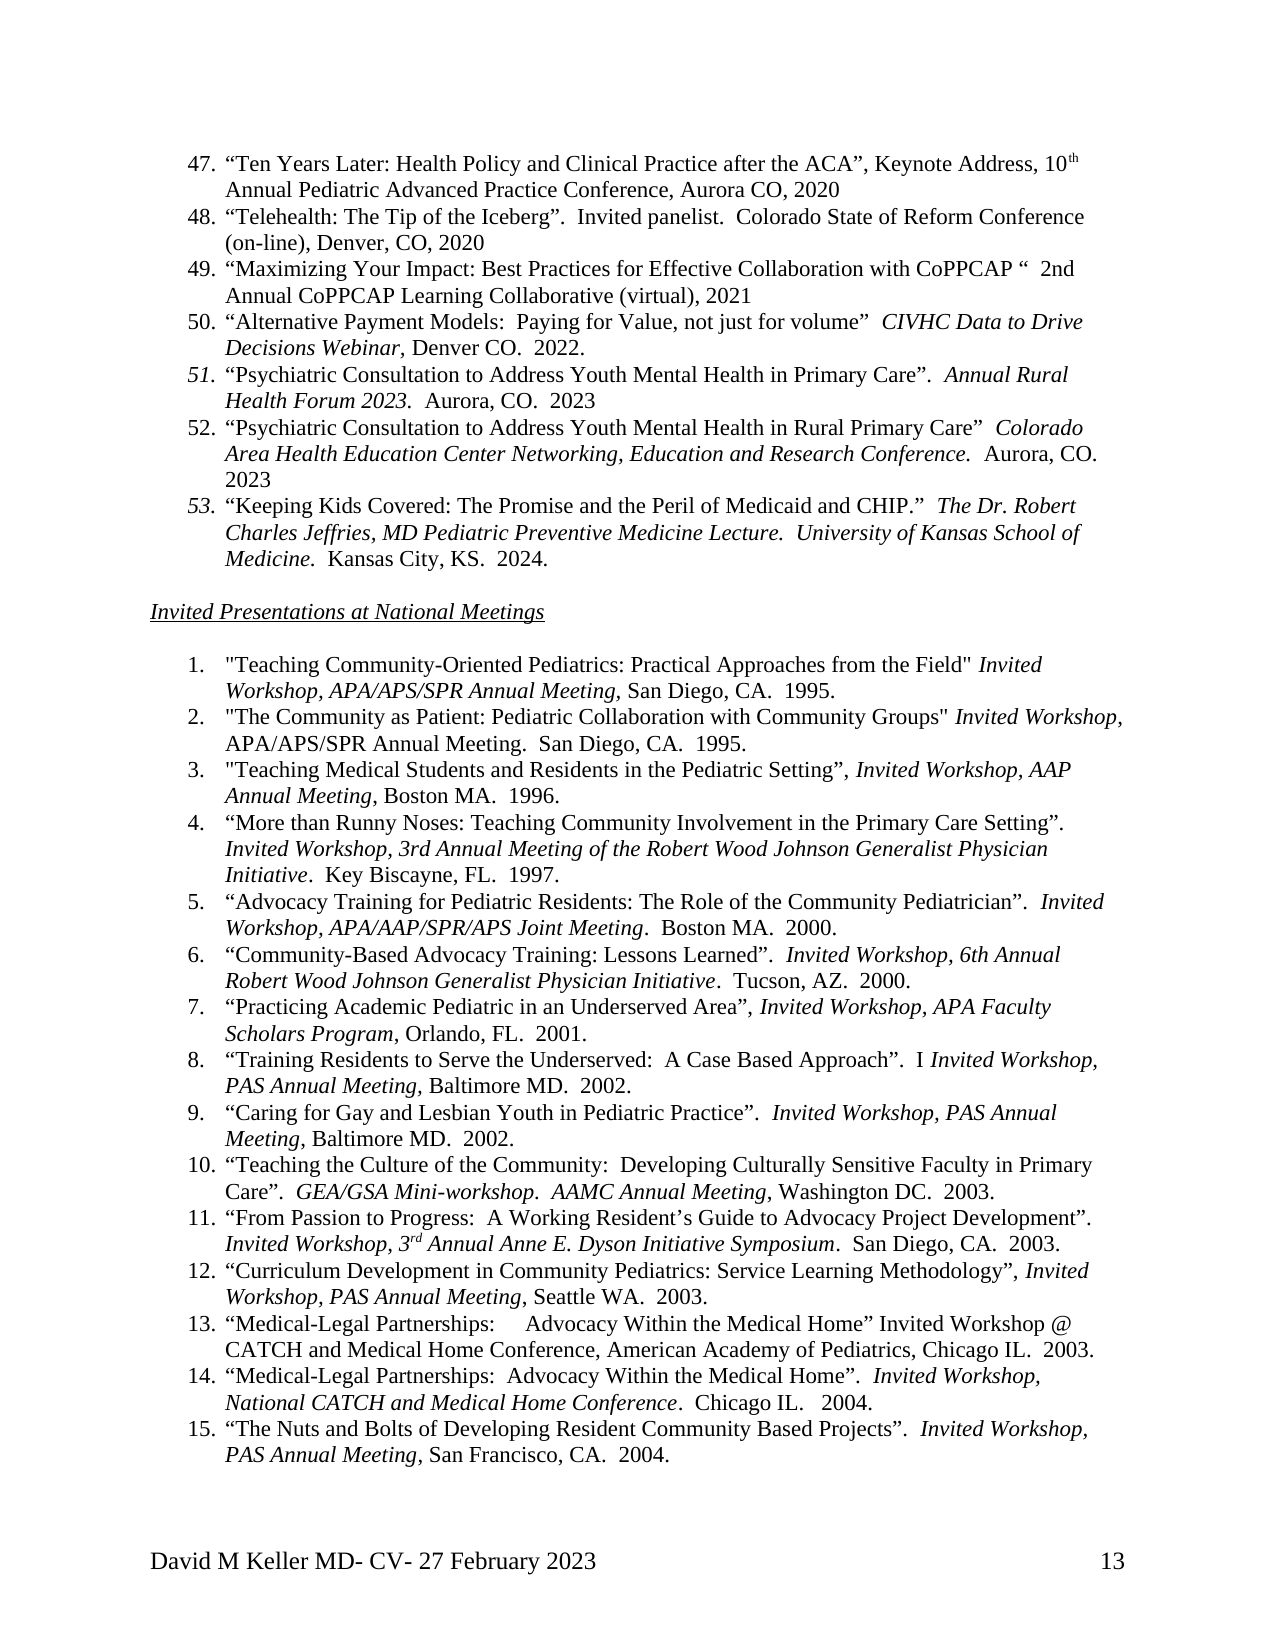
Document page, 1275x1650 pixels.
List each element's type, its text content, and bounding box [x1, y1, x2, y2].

list “Community-Based Advocacy Training: Lessons Learned”. Invited Workshop, 6th Annual Robert Wood Johnson Generalist Physician Initiative. Tucson, AZ. 2000. [187, 941, 1125, 993]
list “Advocacy Training for Pediatric Residents: The Role of the Community Pediatrician”. Invited Workshop, APA/AAP/SPR/APS Joint Meeting. Boston MA. 2000. [187, 888, 1125, 941]
list “Practicing Academic Pediatric in an Underserved Area”, Invited Workshop, APA Faculty Scholars Program, Orlando, FL. 2001. [187, 993, 1125, 1046]
list “Caring for Gay and Lesbian Youth in Pediatric Practice”. Invited Workshop, PAS Annual Meeting, Baltimore MD. 2002. [187, 1099, 1125, 1151]
list "The Community as Patient: Pediatric Collaboration with Community Groups" Invited Workshop, APA/APS/SPR Annual Meeting. San Diego, CA. 1995. [187, 703, 1125, 756]
list “Psychiatric Consultation to Address Youth Mental Health in Primary Care”. Annual Rural Health Forum 2023. Aurora, CO. 2023 [187, 361, 1125, 413]
list “The Nuts and Bolts of Developing Resident Community Based Projects”. Invited Workshop, PAS Annual Meeting, San Francisco, CA. 2004. [187, 1415, 1125, 1468]
list “From Passion to Progress: A Working Resident’s Guide to Advocacy Project Development”. Invited Workshop, 3rd Annual Anne E. Dyson Initiative Symposium. San Diego, CA. 2003. [187, 1204, 1125, 1257]
list “Alternative Payment Models: Paying for Value, not just for volume” CIVHC Data to Drive Decisions Webinar, Denver CO. 2022. [187, 308, 1125, 361]
list "Teaching Community-Oriented Pediatrics: Practical Approaches from the Field" Invited Workshop, APA/APS/SPR Annual Meeting, San Diego, CA. 1995. [187, 651, 1125, 703]
list “Psychiatric Consultation to Address Youth Mental Health in Rural Primary Care” Colorado Area Health Education Center Networking, Education and Research Conference. Aurora, CO. 2023 [187, 413, 1125, 493]
list “Training Residents to Serve the Underserved: A Case Based Approach”. I Invited Workshop, PAS Annual Meeting, Baltimore MD. 2002. [187, 1046, 1125, 1099]
list “Teaching the Culture of the Community: Developing Culturally Sensitive Faculty in Primary Care”. GEA/GSA Mini-workshop. AAMC Annual Meeting, Washington DC. 2003. [187, 1151, 1125, 1204]
list “More than Runny Noses: Teaching Community Involvement in the Primary Care Setting”. Invited Workshop, 3rd Annual Meeting of the Robert Wood Johnson Generalist Physician Initiative. Key Biscayne, FL. 1997. [187, 809, 1125, 888]
list “Telehealth: The Tip of the Iceberg”. Invited panelist. Colorado State of Reform Conference (on-line), Denver, CO, 2020 [187, 203, 1125, 255]
list “Maximizing Your Impact: Best Practices for Effective Collaboration with CoPPCAP “ 2nd Annual CoPPCAP Learning Collaborative (virtual), 2021 [187, 255, 1125, 308]
list “Keeping Kids Covered: The Promise and the Peril of Medicaid and CHIP.” The Dr. Robert Charles Jeffries, MD Pediatric Preventive Medicine Lecture. University of Kansas School of Medicine. Kansas City, KS. 2024. [187, 493, 1125, 572]
list “Medical-Legal Partnerships: Advocacy Within the Medical Home”. Invited Workshop, National CATCH and Medical Home Conference. Chicago IL. 2004. [187, 1362, 1125, 1415]
list "Teaching Medical Students and Residents in the Pediatric Setting”, Invited Workshop, AAP Annual Meeting, Boston MA. 1996. [187, 756, 1125, 809]
list “Medical-Legal Partnerships: Advocacy Within the Medical Home” Invited Workshop @ CATCH and Medical Home Conference, American Academy of Pediatrics, Chicago IL. 2003. [187, 1309, 1125, 1362]
subtitle Invited Presentations at National Meetings [150, 598, 1125, 624]
list “Ten Years Later: Health Policy and Clinical Practice after the ACA”, Keynote Address, 10th Annual Pediatric Advanced Practice Conference, Aurora CO, 2020 [187, 150, 1125, 203]
list “Curriculum Development in Community Pediatrics: Service Learning Methodology”, Invited Workshop, PAS Annual Meeting, Seattle WA. 2003. [187, 1257, 1125, 1309]
